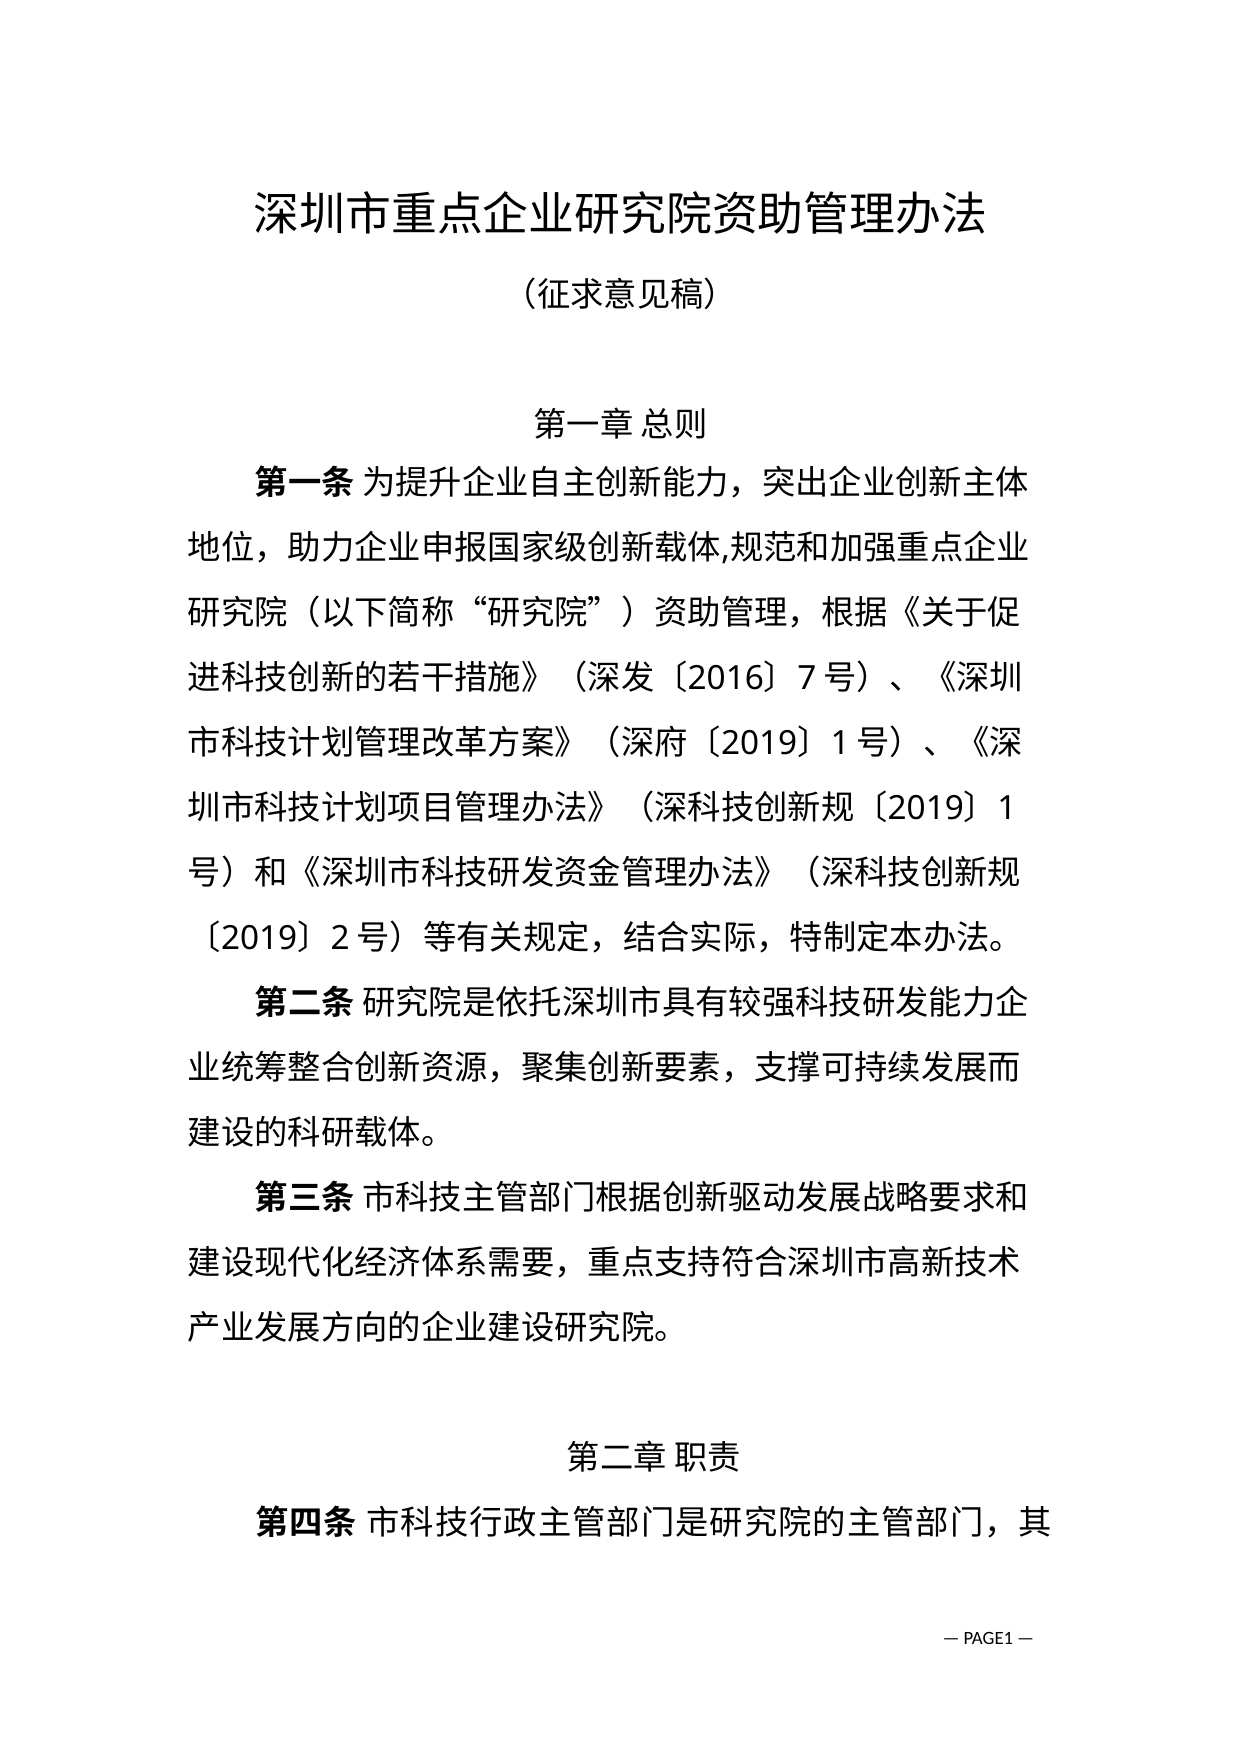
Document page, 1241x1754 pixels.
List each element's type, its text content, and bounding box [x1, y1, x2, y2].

text 深圳市重点企业研究院资助管理办法 [187, 162, 1053, 259]
text 第一条 为提升企业自主创新能力，突出企业创新主体地位，助力企业申报国家级创新载体,规范和加强重点企业研究院（以下简称“研究院”）资助管理，根据《关于促进科技创新的若干措施》（深发〔2016〕7号）、《深圳市科技计划管理改革方案》（深府〔2019〕1号）、《深圳市科技计划项目管理办法》（深科技创新规〔2019〕1号）和《深圳市科技研发资金管理办法》（深科技创新规〔2019〕2号）等有关规定，结合实际，特制定本办法。 [187, 448, 1053, 968]
text 第一章 总则 [187, 389, 1053, 448]
text 第二章 职责 [187, 1423, 1053, 1488]
text （征求意见稿） [187, 259, 1053, 324]
text 第三条 市科技主管部门根据创新驱动发展战略要求和建设现代化经济体系需要，重点支持符合深圳市高新技术产业发展方向的企业建设研究院。 [187, 1163, 1053, 1358]
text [187, 1488, 1053, 1553]
text 第二条 研究院是依托深圳市具有较强科技研发能力企业统筹整合创新资源，聚集创新要素，支撑可持续发展而建设的科研载体。 [187, 968, 1053, 1163]
